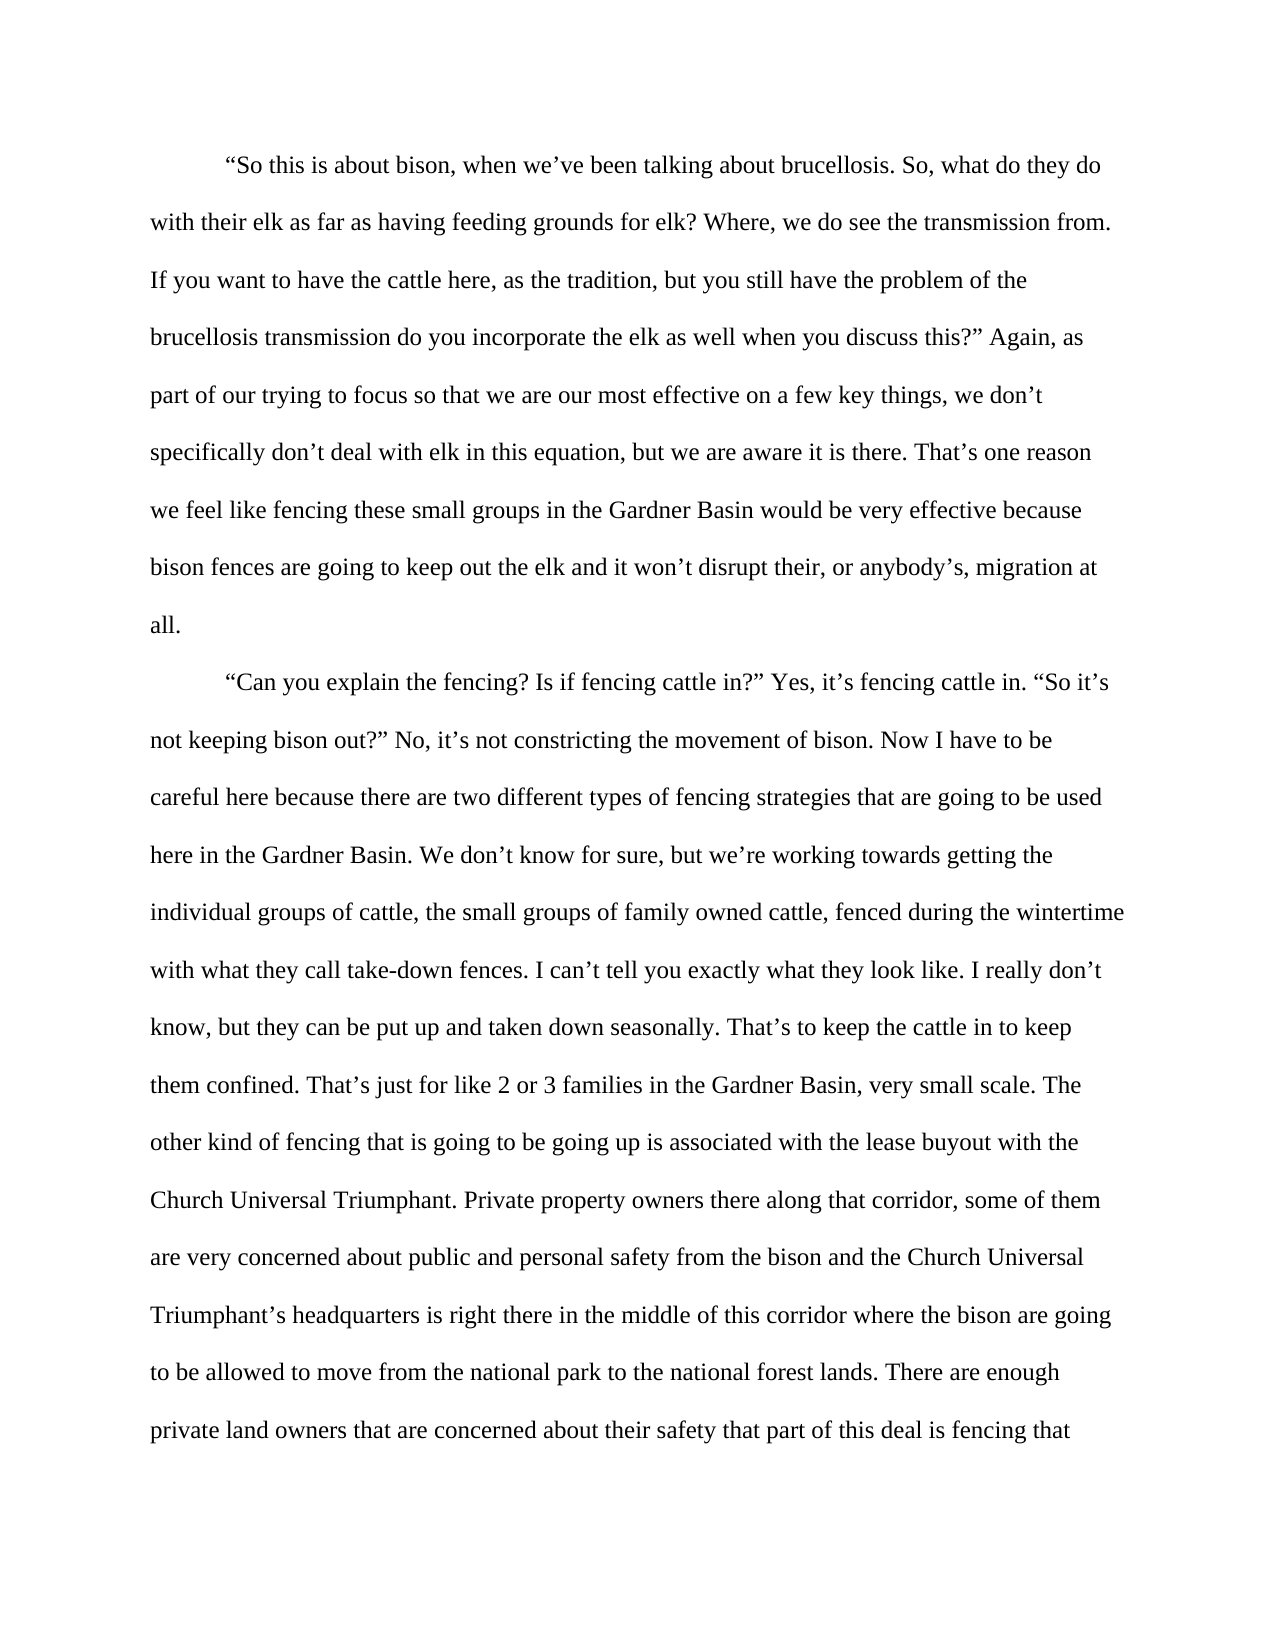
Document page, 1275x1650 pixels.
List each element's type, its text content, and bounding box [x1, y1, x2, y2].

text “So this is about bison, when we’ve been talking about brucellosis. So, what do they do with their elk as far as having feeding grounds for elk? Where, we do see the transmission from. If you want to have the cattle here, as the tradition, but you still have the problem of the brucellosis transmission do you incorporate the elk as well when you discuss this?” Again, as part of our trying to focus so that we are our most effective on a few key things, we don’t specifically don’t deal with elk in this equation, but we are aware it is there. That’s one reason we feel like fencing these small groups in the Gardner Basin would be very effective because bison fences are going to keep out the elk and it won’t disrupt their, or anybody’s, migration at all. [150, 150, 1125, 639]
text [150, 667, 1125, 1444]
